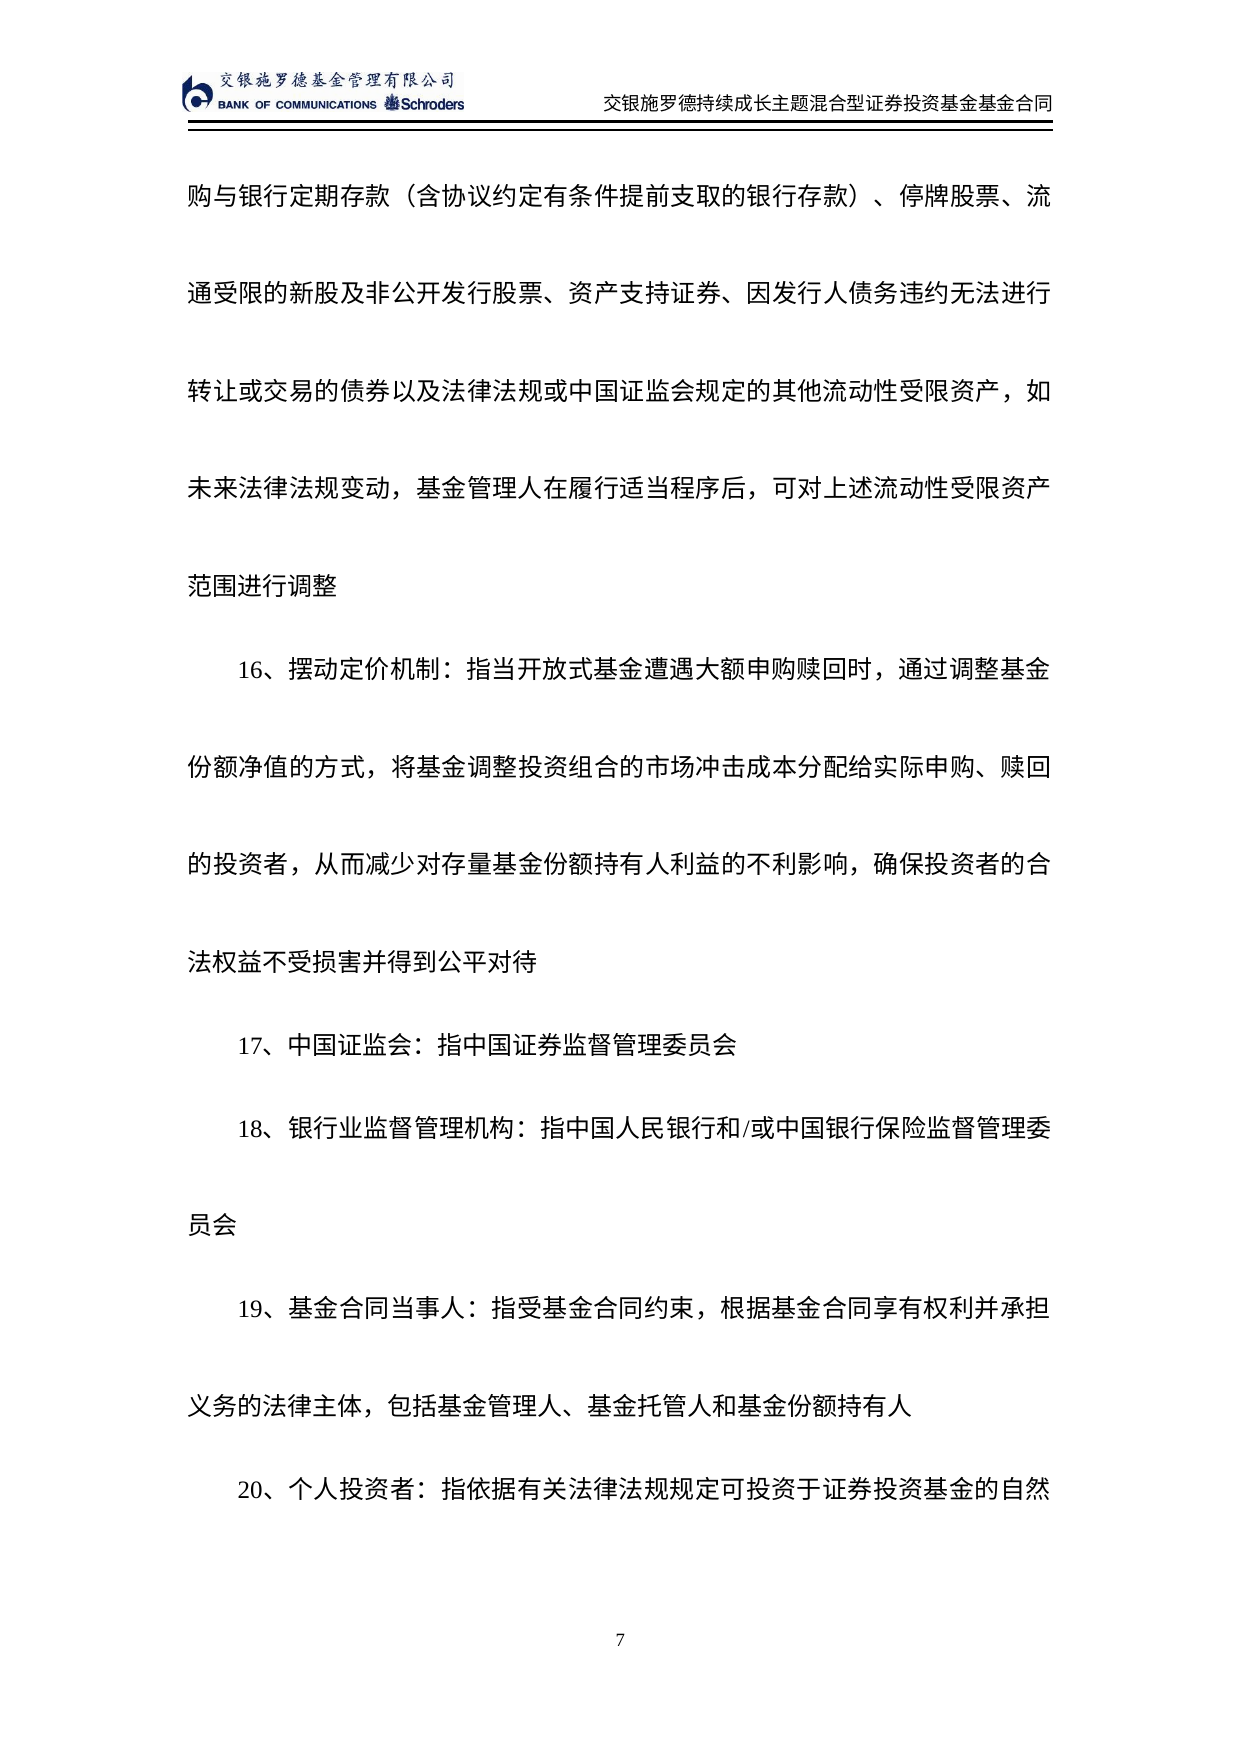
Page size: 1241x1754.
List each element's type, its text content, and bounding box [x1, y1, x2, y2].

text 18、银行业监督管理机构：指中国人民银行和/或中国银行保险监督管理委员会 [187, 1094, 1053, 1256]
picture [182, 72, 464, 112]
text 19、基金合同当事人：指受基金合同约束，根据基金合同享有权利并承担义务的法律主体，包括基金管理人、基金托管人和基金份额持有人 [187, 1274, 1053, 1437]
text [187, 162, 1053, 617]
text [187, 1455, 1053, 1520]
text 16、摆动定价机制：指当开放式基金遭遇大额申购赎回时，通过调整基金份额净值的方式，将基金调整投资组合的市场冲击成本分配给实际申购、赎回的投资者，从而减少对存量基金份额持有人利益的不利影响，确保投资者的合法权益不受损害并得到公平对待 [187, 635, 1053, 993]
text 17、中国证监会：指中国证券监督管理委员会 [187, 1011, 1053, 1076]
